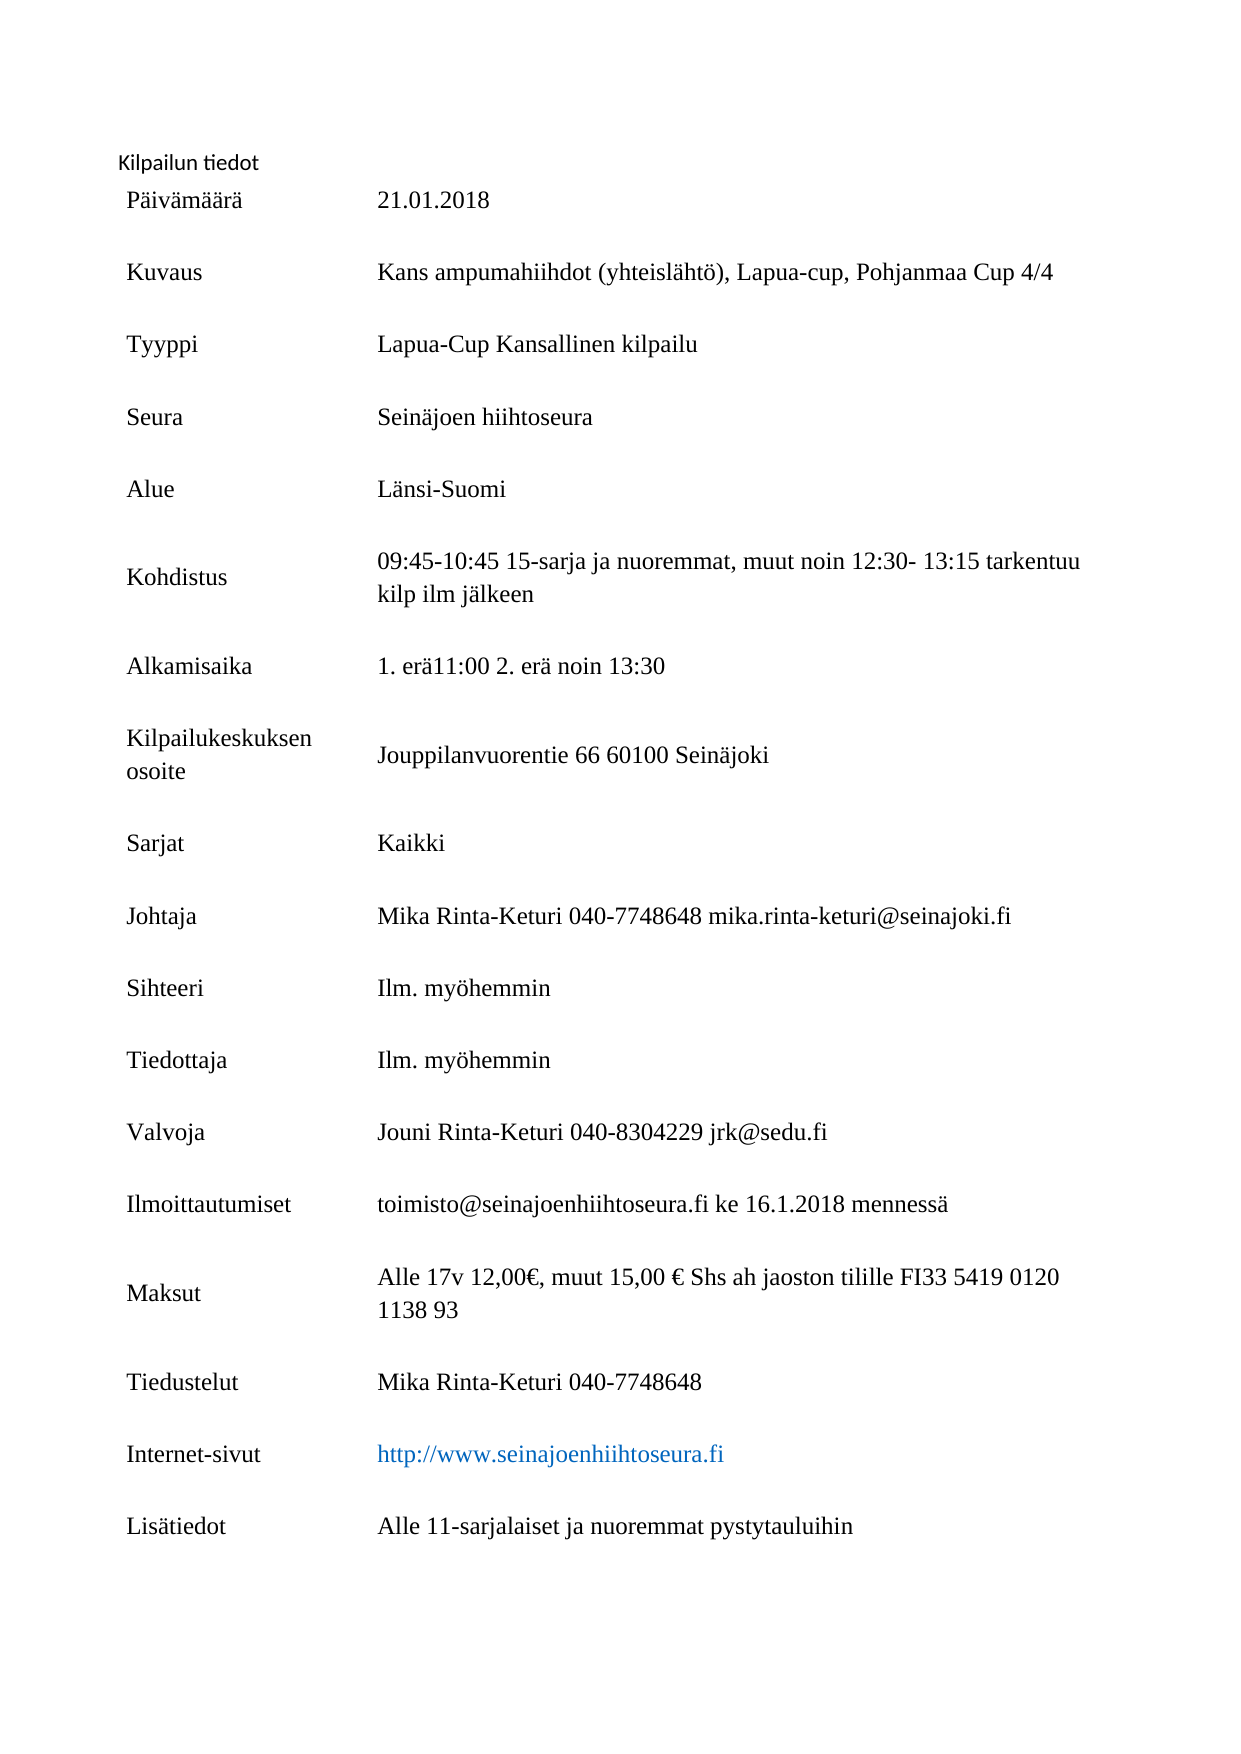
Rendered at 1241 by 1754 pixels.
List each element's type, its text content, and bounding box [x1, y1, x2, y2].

table_cell Sihteeri [117, 964, 368, 1036]
table_cell Ilmoittautumiset [117, 1180, 368, 1252]
table_header Päivämäärä [117, 176, 368, 248]
table_cell Seinäjoen hiihtoseura [368, 392, 1121, 464]
table_cell Ilm. myöhemmin [368, 1036, 1121, 1108]
table_cell Mika Rinta-Keturi 040-7748648 [368, 1358, 1121, 1430]
table_cell Alle 17v 12,00€, muut 15,00 € Shs ah jaoston tilille FI33 5419 0120 1138 93 [368, 1252, 1121, 1357]
table_cell Tiedottaja [117, 1036, 368, 1108]
table_cell 1. erä11:00 2. erä noin 13:30 [368, 642, 1121, 714]
table_cell http://www.seinajoenhiihtoseura.fi [368, 1430, 1121, 1502]
table_cell Lisätiedot [117, 1502, 368, 1574]
table_cell Seura [117, 392, 368, 464]
table_cell Alue [117, 464, 368, 537]
table_cell Valvoja [117, 1108, 368, 1180]
table_cell toimisto@seinajoenhiihtoseura.fi ke 16.1.2018 mennessä [368, 1180, 1121, 1252]
table_cell Lapua-Cup Kansallinen kilpailu [368, 320, 1121, 392]
table_cell Alkamisaika [117, 642, 368, 714]
table_cell Tiedustelut [117, 1358, 368, 1430]
table_cell Kaikki [368, 819, 1121, 891]
table_cell Ilm. myöhemmin [368, 964, 1121, 1036]
table_cell Maksut [117, 1252, 368, 1357]
table_cell Alle 11-sarjalaiset ja nuoremmat pystytauluihin [368, 1502, 1121, 1574]
table_cell Mika Rinta-Keturi 040-7748648 mika.rinta-keturi@seinajoki.fi [368, 891, 1121, 963]
table_cell Tyyppi [117, 320, 368, 392]
table_cell Kans ampumahiihdot (yhteislähtö), Lapua-cup, Pohjanmaa Cup 4/4 [368, 248, 1121, 320]
table_cell Länsi-Suomi [368, 464, 1121, 537]
table_cell Sarjat [117, 819, 368, 891]
table_cell Kohdistus [117, 537, 368, 642]
table_cell Kilpailukeskuksen osoite [117, 714, 368, 819]
table_cell Kuvaus [117, 248, 368, 320]
table_cell Jouni Rinta-Keturi 040-8304229 jrk@sedu.fi [368, 1108, 1121, 1180]
table_cell 09:45-10:45 15-sarja ja nuoremmat, muut noin 12:30- 13:15 tarkentuu kilp ilm jälkeen [368, 537, 1121, 642]
table_cell Jouppilanvuorentie 66 60100 Seinäjoki [368, 714, 1121, 819]
text Kilpailun tiedot [118, 148, 1122, 176]
table_cell Internet-sivut [117, 1430, 368, 1502]
table_header 21.01.2018 [368, 176, 1121, 248]
table_cell Johtaja [117, 891, 368, 963]
